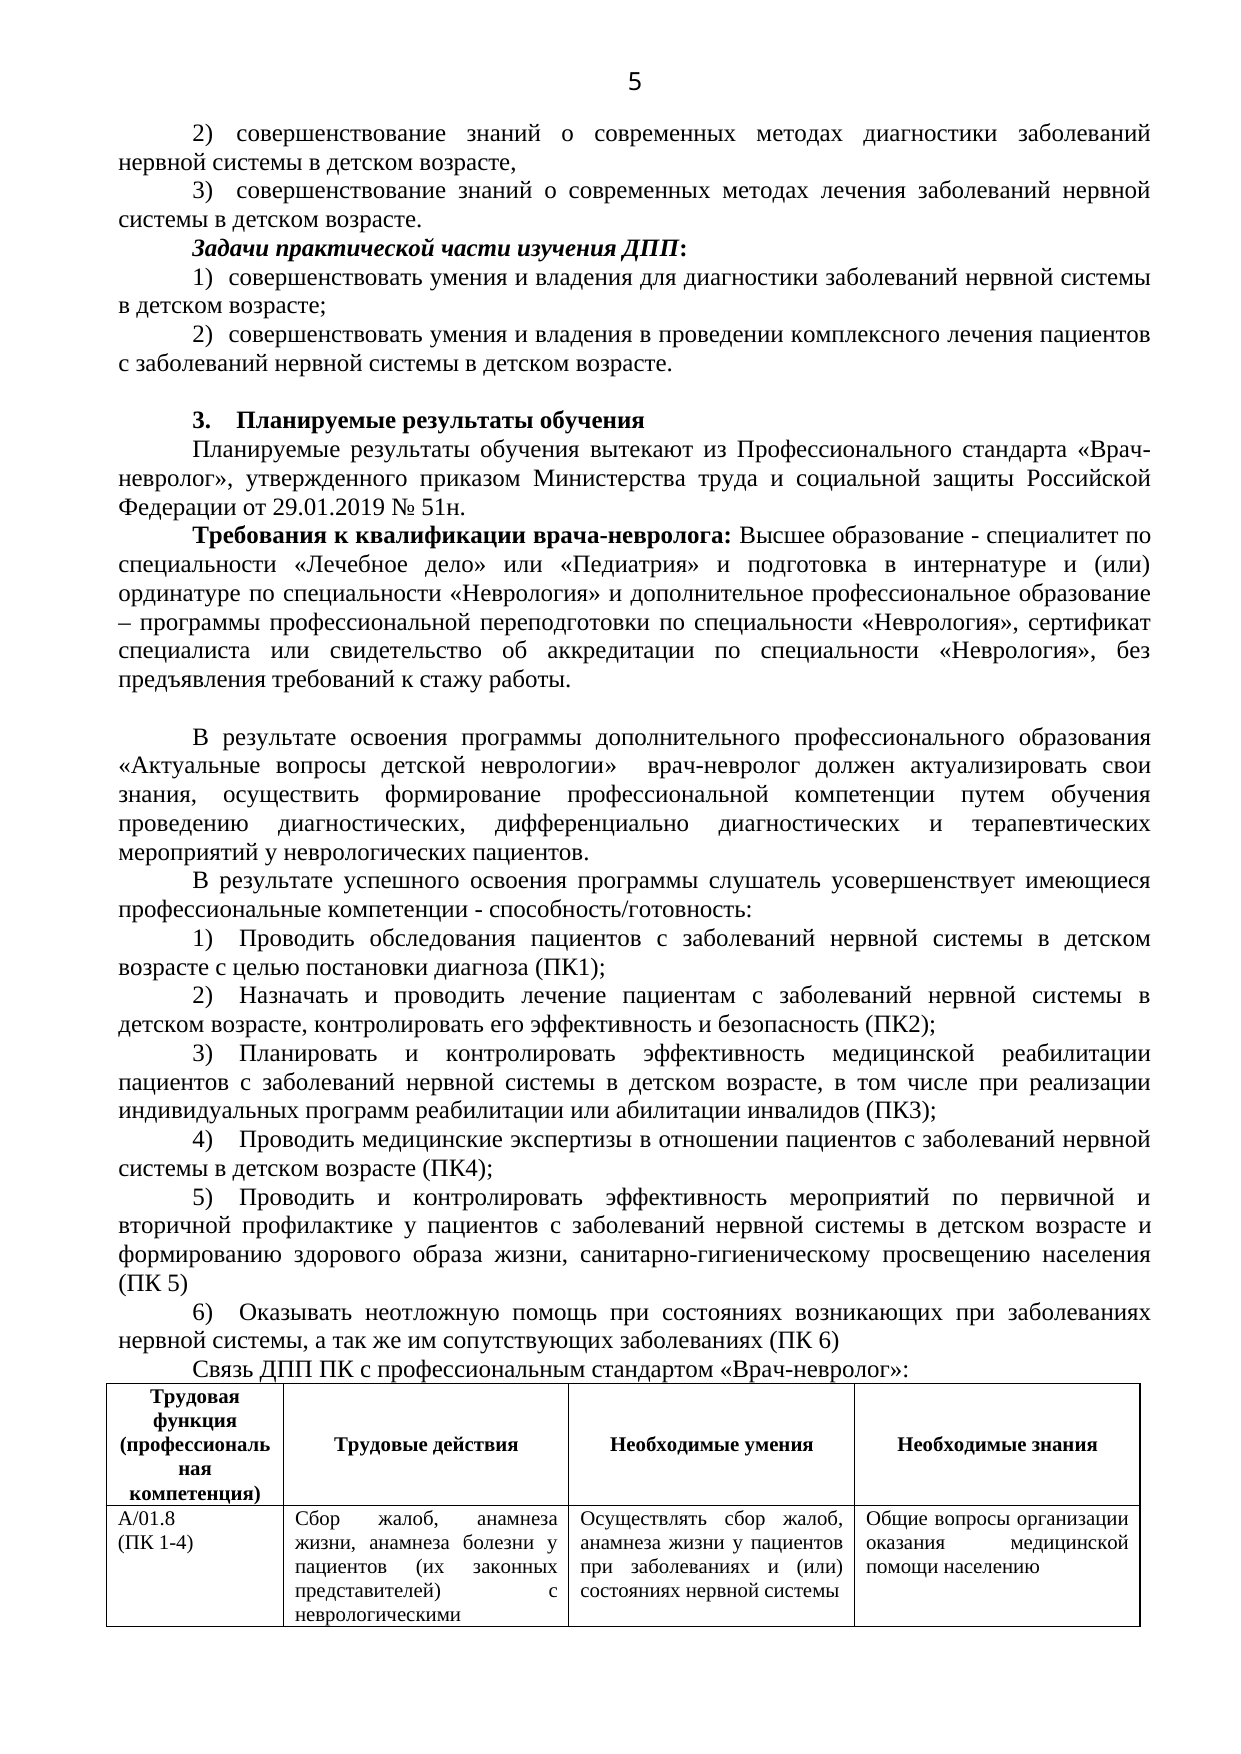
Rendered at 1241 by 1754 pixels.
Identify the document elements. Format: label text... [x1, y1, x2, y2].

table_header Трудовые действия [284, 1384, 568, 1504]
list совершенствовать умения и владения для диагностики заболеваний нервной системы в детском возрасте; [118, 262, 1152, 319]
list Назначать и проводить лечение пациентам с заболеваний нервной системы в детском возрасте, контролировать его эффективность и безопасность (ПК2); [118, 981, 1152, 1038]
list Проводить и контролировать эффективность мероприятий по первичной и вторичной профилактике у пациентов с заболеваний нервной системы в детском возрасте и формированию здорового образа жизни, санитарно-гигиеническому просвещению населения (ПК 5) [118, 1182, 1152, 1297]
text Связь ДПП ПК с профессиональным стандартом «Врач-невролог»: [118, 1354, 1152, 1383]
text Требования к квалификации врача-невролога: Высшее образование - специалитет по специальности «Лечебное дело» или «Педиатрия» и подготовка в интернатуре и (или) ординатуре по специальности «Неврология» и дополнительное профессиональное образование – программы профессиональной переподготовки по специальности «Неврология», сертификат специалиста или свидетельство об аккредитации по специальности «Неврология», без предъявления требований к стажу работы. [118, 521, 1152, 693]
table_header Трудовая функция (профессиональная компетенция) [107, 1384, 283, 1504]
list Проводить обследования пациентов с заболеваний нервной системы в детском возрасте с целью постановки диагноза (ПК1); [118, 923, 1152, 981]
list Проводить медицинские экспертизы в отношении пациентов с заболеваний нервной системы в детском возрасте (ПК4); [118, 1124, 1152, 1182]
text Задачи практической части изучения ДПП: [118, 233, 1152, 262]
text В результате успешного освоения программы слушатель усовершенствует имеющиеся профессиональные компетенции - способность/готовность: [118, 866, 1152, 923]
list совершенствование знаний о современных методах лечения заболеваний нервной системы в детском возрасте. [118, 176, 1152, 233]
table_cell A/01.8 (ПК 1-4) [107, 1506, 283, 1626]
list Оказывать неотложную помощь при состояниях возникающих при заболеваниях нервной системы, а так же им сопутствующих заболеваниях (ПК 6) [118, 1297, 1152, 1354]
text Планируемые результаты обучения вытекают из Профессионального стандарта «Врач-невролог», утвержденного приказом Министерства труда и социальной защиты Российской Федерации от 29.01.2019 № 51н. [118, 434, 1152, 521]
list совершенствовать умения и владения в проведении комплексного лечения пациентов с заболеваний нервной системы в детском возрасте. [118, 319, 1152, 377]
table_header Необходимые знания [855, 1384, 1139, 1504]
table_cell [569, 1506, 854, 1626]
text В результате освоения программы дополнительного профессионального образования «Актуальные вопросы детской неврологии» врач-невролог должен актуализировать свои знания, осуществить формирование профессиональной компетенции путем обучения проведению диагностических, дифференциально диагностических и терапевтических мероприятий у неврологических пациентов. [118, 722, 1152, 866]
list совершенствование знаний о современных методах диагностики заболеваний нервной системы в детском возрасте, [118, 118, 1152, 176]
list Планировать и контролировать эффективность медицинской реабилитации пациентов с заболеваний нервной системы в детском возрасте, в том числе при реализации индивидуальных программ реабилитации или абилитации инвалидов (ПК3); [118, 1038, 1152, 1124]
list Планируемые результаты обучения [118, 406, 1152, 434]
table_header Необходимые умения [569, 1384, 854, 1504]
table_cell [284, 1506, 568, 1626]
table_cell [855, 1506, 1139, 1626]
